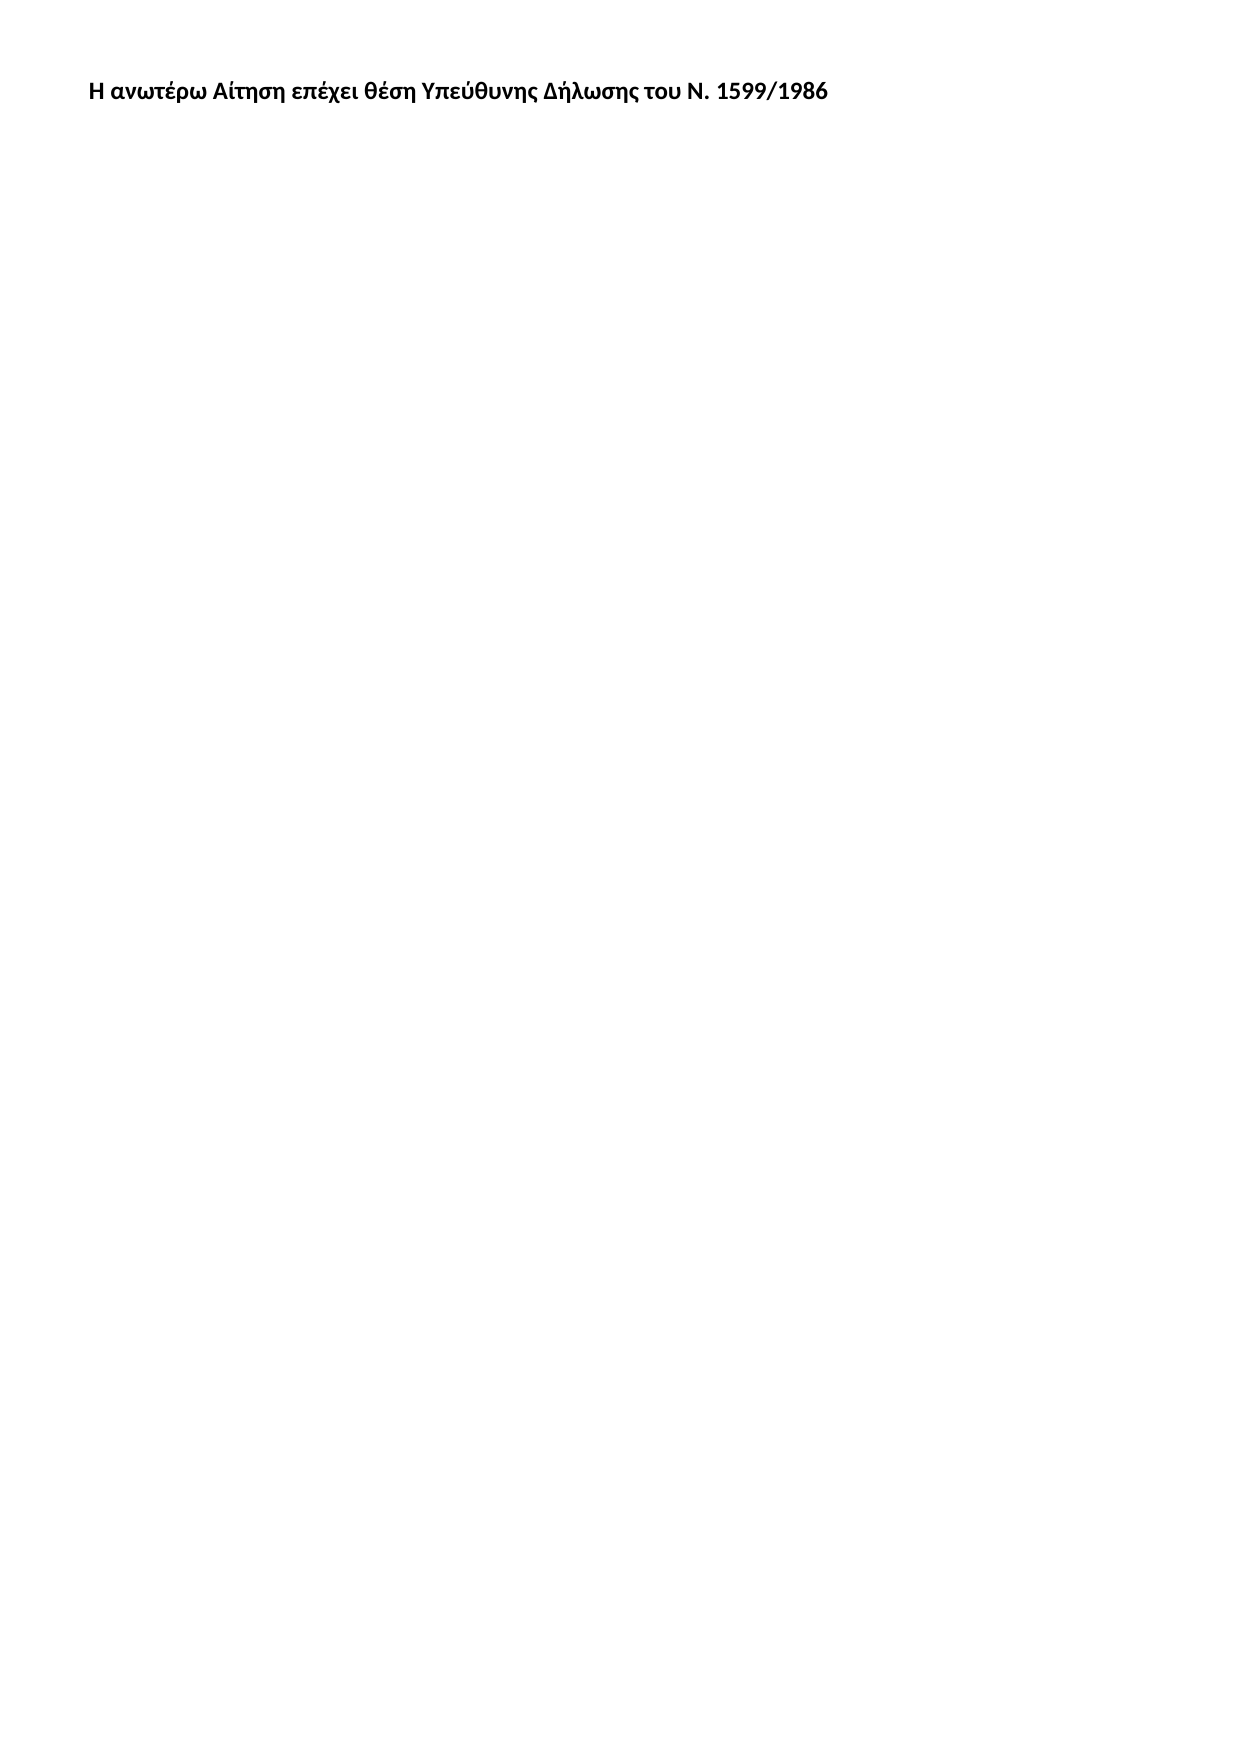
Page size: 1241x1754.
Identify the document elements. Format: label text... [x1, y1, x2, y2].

text Η ανωτέρω Αίτηση επέχει θέση Υπεύθυνης Δήλωσης του Ν. 1599/1986 [89, 75, 1165, 106]
